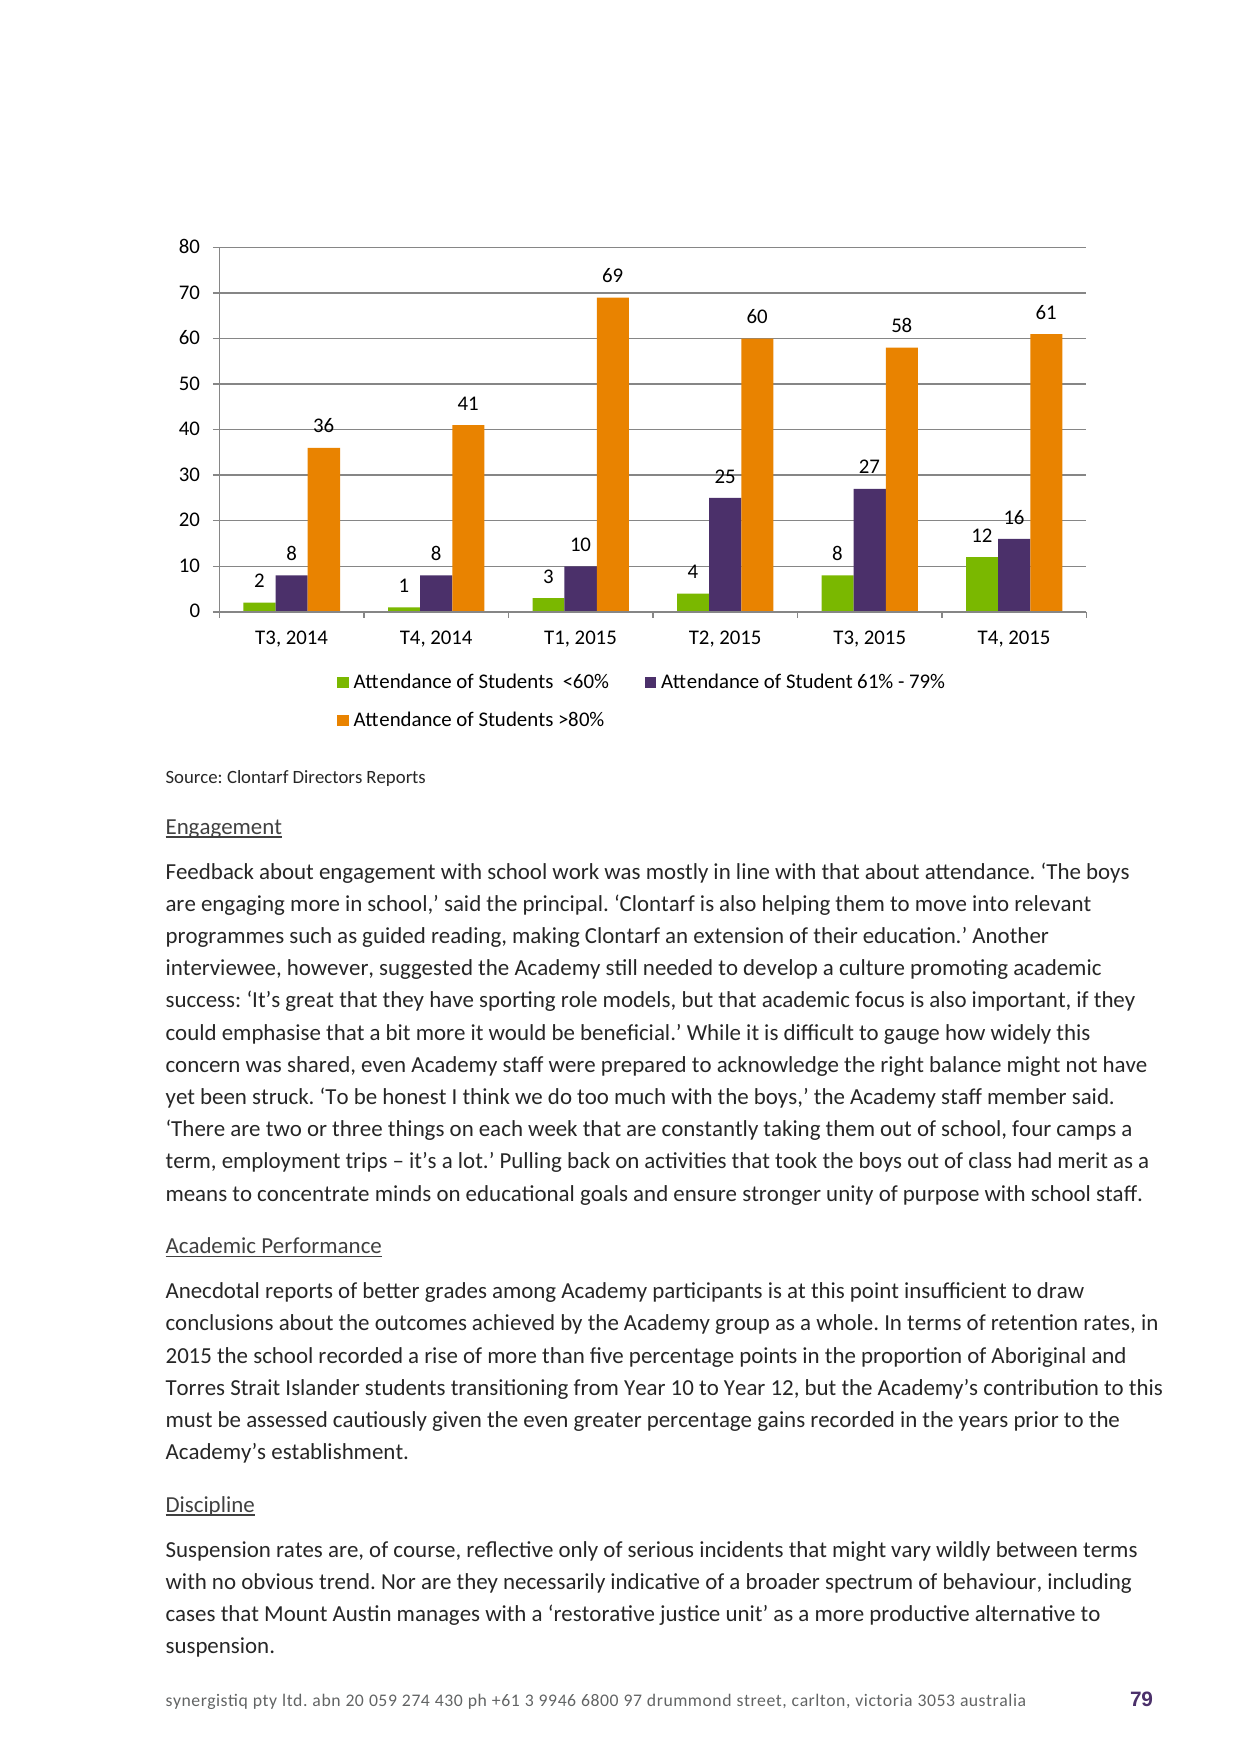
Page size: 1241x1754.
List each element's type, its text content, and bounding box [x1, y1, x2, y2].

text Anecdotal reports of better grades among Academy participants is at this point insufficient to draw conclusions about the outcomes achieved by the Academy group as a whole. In terms of retention rates, in 2015 the school recorded a rise of more than five percentage points in the proportion of Aboriginal and Torres Strait Islander students transitioning from Year 10 to Year 12, but the Academy’s contribution to this must be assessed cautiously given the even greater percentage gains recorded in the years prior to the Academy’s establishment. [165, 1276, 1166, 1465]
subtitle Engagement [165, 812, 1166, 840]
text Source: Clontarf Directors Reports [165, 765, 1166, 788]
subtitle Academic Performance [165, 1232, 1166, 1260]
text Suspension rates are, of course, reflective only of serious incidents that might vary wildly between terms with no obvious trend. Nor are they necessarily indicative of a broader spectrum of behaviour, including cases that Mount Austin manages with a ‘restorative justice unit’ as a more productive alternative to suspension. [165, 1535, 1166, 1659]
text Feedback about engagement with school work was mostly in line with that about attendance. ‘The boys are engaging more in school,’ said the principal. ‘Clontarf is also helping them to move into relevant programmes such as guided reading, making Clontarf an extension of their education.’ Another interviewee, however, suggested the Academy still needed to develop a culture promoting academic success: ‘It’s great that they have sporting role models, but that academic focus is also important, if they could emphasise that a bit more it would be beneficial.’ While it is difficult to gauge how widely this concern was shared, even Academy staff were prepared to acknowledge the right balance might not have yet been struck. ‘To be honest I think we do too much with the boys,’ the Academy staff member said. ‘There are two or three things on each week that are constantly taking them out of school, four camps a term, employment trips – it’s a lot.’ Pulling back on activities that took the boys out of class had merit as a means to concentrate minds on educational goals and ensure stronger unity of purpose with school staff. [165, 857, 1166, 1207]
subtitle Discipline [165, 1490, 1166, 1518]
